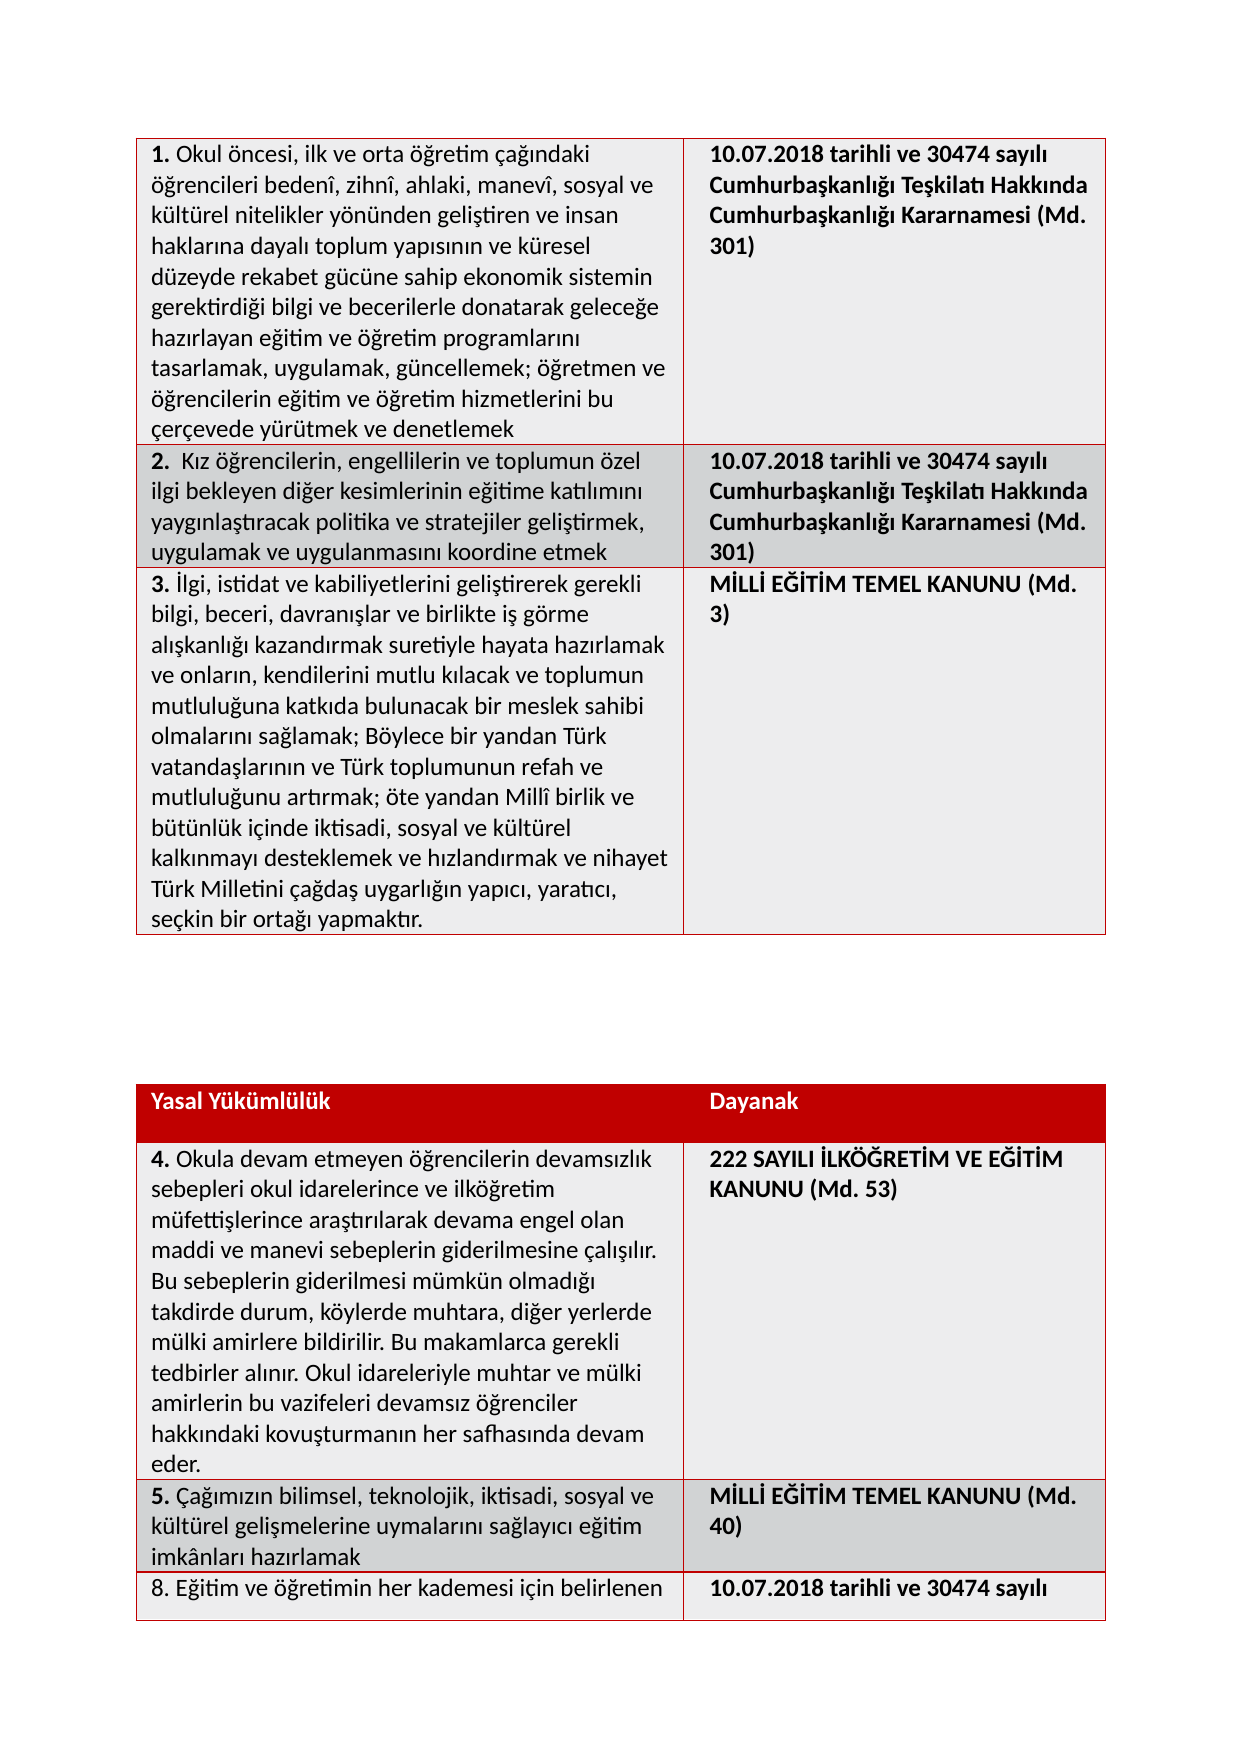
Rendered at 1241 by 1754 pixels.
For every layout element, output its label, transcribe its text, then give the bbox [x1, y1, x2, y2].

table_header Yasal Yükümlülük [137, 1085, 683, 1142]
table_cell MİLLİ EĞİTİM TEMEL KANUNU (Md. 3) [684, 568, 1105, 934]
table_cell 4. Okula devam etmeyen öğrencilerin devamsızlık sebepleri okul idarelerince ve ilköğretim müfettişlerince araştırılarak devama engel olan maddi ve manevi sebeplerin giderilmesine çalışılır. Bu sebeplerin giderilmesi mümkün olmadığı takdirde durum, köylerde muhtara, diğer yerlerde mülki amirlere bildirilir. Bu makamlarca gerekli tedbirler alınır. Okul idareleriyle muhtar ve mülki amirlerin bu vazifeleri devamsız öğrenciler hakkındaki kovuşturmanın her safhasında devam eder. [137, 1143, 683, 1479]
table_cell 1. Okul öncesi, ilk ve orta öğretim çağındaki öğrencileri bedenî, zihnî, ahlaki, manevî, sosyal ve kültürel nitelikler yönünden geliştiren ve insan haklarına dayalı toplum yapısının ve küresel düzeyde rekabet gücüne sahip ekonomik sistemin gerektirdiği bilgi ve becerilerle donatarak geleceğe hazırlayan eğitim ve öğretim programlarını tasarlamak, uygulamak, güncellemek; öğretmen ve öğrencilerin eğitim ve öğretim hizmetlerini bu çerçevede yürütmek ve denetlemek [137, 139, 683, 444]
table_header Dayanak [684, 1085, 1105, 1142]
table_cell 2. Kız öğrencilerin, engellilerin ve toplumun özel ilgi bekleyen diğer kesimlerinin eğitime katılımını yaygınlaştıracak politika ve stratejiler geliştirmek, uygulamak ve uygulanmasını koordine etmek [137, 445, 683, 567]
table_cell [137, 1573, 683, 1619]
table_cell 5. Çağımızın bilimsel, teknolojik, iktisadi, sosyal ve kültürel gelişmelerine uymalarını sağlayıcı eğitim imkânları hazırlamak [137, 1480, 683, 1571]
table_cell 3. İlgi, istidat ve kabiliyetlerini geliştirerek gerekli bilgi, beceri, davranışlar ve birlikte iş görme alışkanlığı kazandırmak suretiyle hayata hazırlamak ve onların, kendilerini mutlu kılacak ve toplumun mutluluğuna katkıda bulunacak bir meslek sahibi olmalarını sağlamak; Böylece bir yandan Türk vatandaşlarının ve Türk toplumunun refah ve mutluluğunu artırmak; öte yandan Millî birlik ve bütünlük içinde iktisadi, sosyal ve kültürel kalkınmayı desteklemek ve hızlandırmak ve nihayet Türk Milletini çağdaş uygarlığın yapıcı, yaratıcı, seçkin bir ortağı yapmaktır. [137, 568, 683, 934]
table_cell 222 SAYILI İLKÖĞRETİM VE EĞİTİM KANUNU (Md. 53) [684, 1143, 1105, 1479]
table_cell 10.07.2018 tarihli ve 30474 sayılı Cumhurbaşkanlığı Teşkilatı Hakkında Cumhurbaşkanlığı Kararnamesi (Md. 301) [684, 445, 1105, 567]
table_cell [684, 1573, 1105, 1619]
table_cell MİLLİ EĞİTİM TEMEL KANUNU (Md. 40) [684, 1480, 1105, 1571]
table_cell 10.07.2018 tarihli ve 30474 sayılı Cumhurbaşkanlığı Teşkilatı Hakkında Cumhurbaşkanlığı Kararnamesi (Md. 301) [684, 139, 1105, 444]
